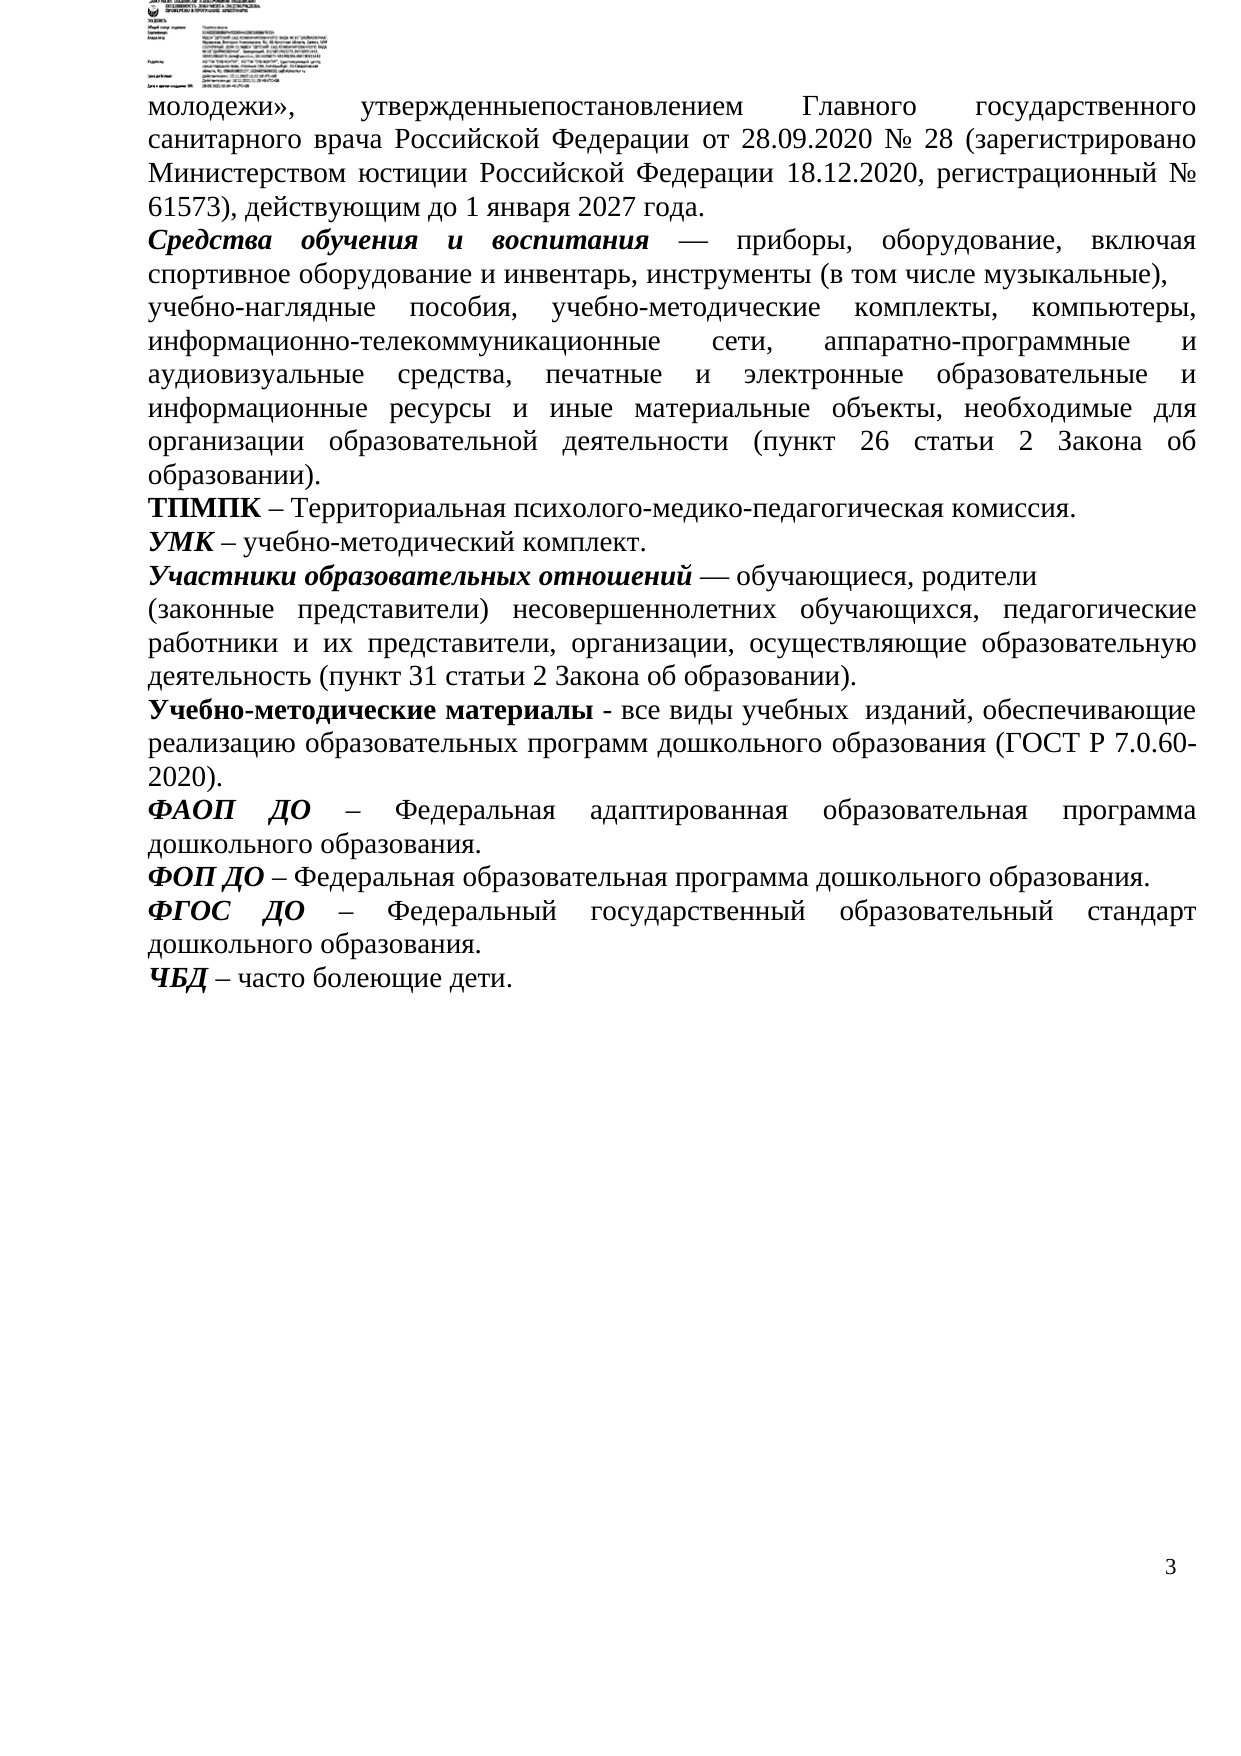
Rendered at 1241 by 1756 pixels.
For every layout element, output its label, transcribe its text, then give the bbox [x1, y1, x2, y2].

text (законные представители) несовершеннолетних обучающихся, педагогические работники и их представители, организации, осуществляющие образовательную деятельность (пункт 31 статьи 2 Закона об образовании). [148, 591, 1197, 692]
text учебно-наглядные пособия, учебно-методические комплекты, компьютеры, информационно-телекоммуникационные сети, аппаратно-программные и аудиовизуальные средства, печатные и электронные образовательные и информационные ресурсы и иные материальные объекты, необходимые для организации образовательной деятельности (пункт 26 статьи 2 Закона об образовании). [148, 289, 1197, 491]
text ФГОС ДО – Федеральный государственный образовательный стандарт дошкольного образования. [148, 893, 1197, 960]
picture [147, 0, 328, 88]
text ТПМПК – Территориальная психолого-медико-педагогическая комиссия. [148, 491, 1197, 524]
text УМК – учебно-методический комплект. [148, 524, 1197, 558]
text ФАОП ДО – Федеральная адаптированная образовательная программа дошкольного образования. [148, 792, 1197, 859]
text Участники образовательных отношений — обучающиеся, родители [148, 558, 1197, 591]
text ФОП ДО – Федеральная образовательная программа дошкольного образования. [148, 859, 1197, 893]
text ЧБД – часто болеющие дети. [148, 960, 1197, 994]
text Средства обучения и воспитания — приборы, оборудование, включая спортивное оборудование и инвентарь, инструменты (в том числе музыкальные), [148, 222, 1197, 289]
text Учебно-методические материалы - все виды учебных изданий, обеспечивающие реализацию образовательных программ дошкольного образования (ГОСТ Р 7.0.60-2020). [148, 692, 1197, 792]
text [148, 88, 1197, 222]
